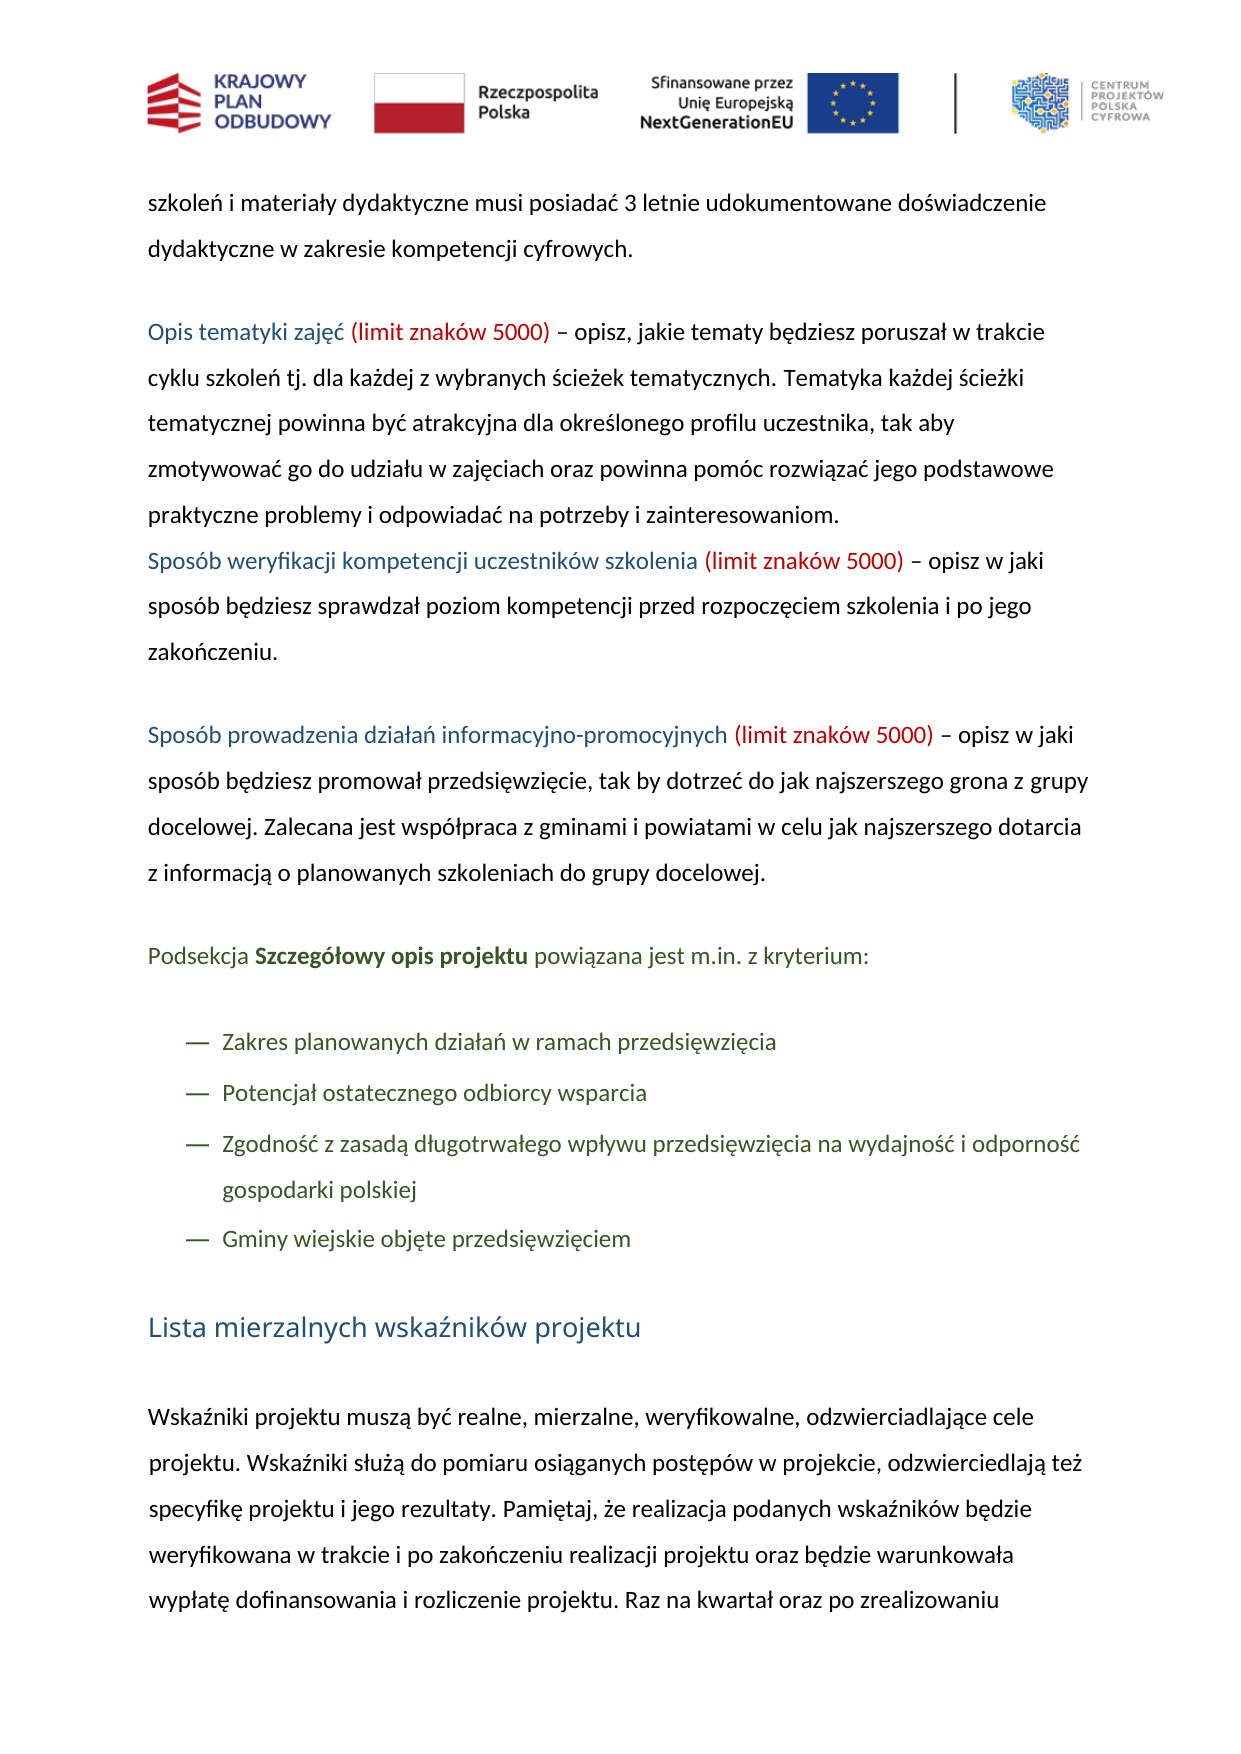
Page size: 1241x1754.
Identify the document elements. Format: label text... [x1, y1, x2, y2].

list Gminy wiejskie objęte przedsięwzięciem [185, 1220, 1094, 1254]
list Zakres planowanych działań w ramach przedsięwzięcia [185, 1023, 1094, 1057]
subtitle Lista mierzalnych wskaźników projektu [148, 1309, 1096, 1346]
list Potencjał ostatecznego odbiorcy wsparcia [185, 1074, 1094, 1108]
text Sposób weryfikacji kompetencji uczestników szkolenia (limit znaków 5000) – opisz w jaki sposób będziesz sprawdzał poziom kompetencji przed rozpoczęciem szkolenia i po jego zakończeniu. [148, 545, 1094, 667]
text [148, 1402, 1096, 1615]
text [148, 187, 1094, 263]
picture [147, 73, 1164, 134]
text Opis tematyki zajęć (limit znaków 5000) – opisz, jakie tematy będziesz poruszał w trakcie cyklu szkoleń tj. dla każdej z wybranych ścieżek tematycznych. Tematyka każdej ścieżki tematycznej powinna być atrakcyjna dla określonego profilu uczestnika, tak aby zmotywować go do udziału w zajęciach oraz powinna pomóc rozwiązać jego podstawowe praktyczne problemy i odpowiadać na potrzeby i zainteresowaniom. [148, 316, 1094, 529]
list Sposób prowadzenia działań informacyjno-promocyjnych (limit znaków 5000) – opisz w jaki sposób będziesz promował przedsięwzięcie, tak by dotrzeć do jak najszerszego grona z grupy docelowej. Zalecana jest współpraca z gminami i powiatami w celu jak najszerszego dotarcia z informacją o planowanych szkoleniach do grupy docelowej. [148, 719, 1094, 887]
list Zgodność z zasadą długotrwałego wpływu przedsięwzięcia na wydajność i odporność gospodarki polskiej [185, 1125, 1094, 1205]
list Podsekcja Szczegółowy opis projektu powiązana jest m.in. z kryterium: [148, 940, 1094, 970]
